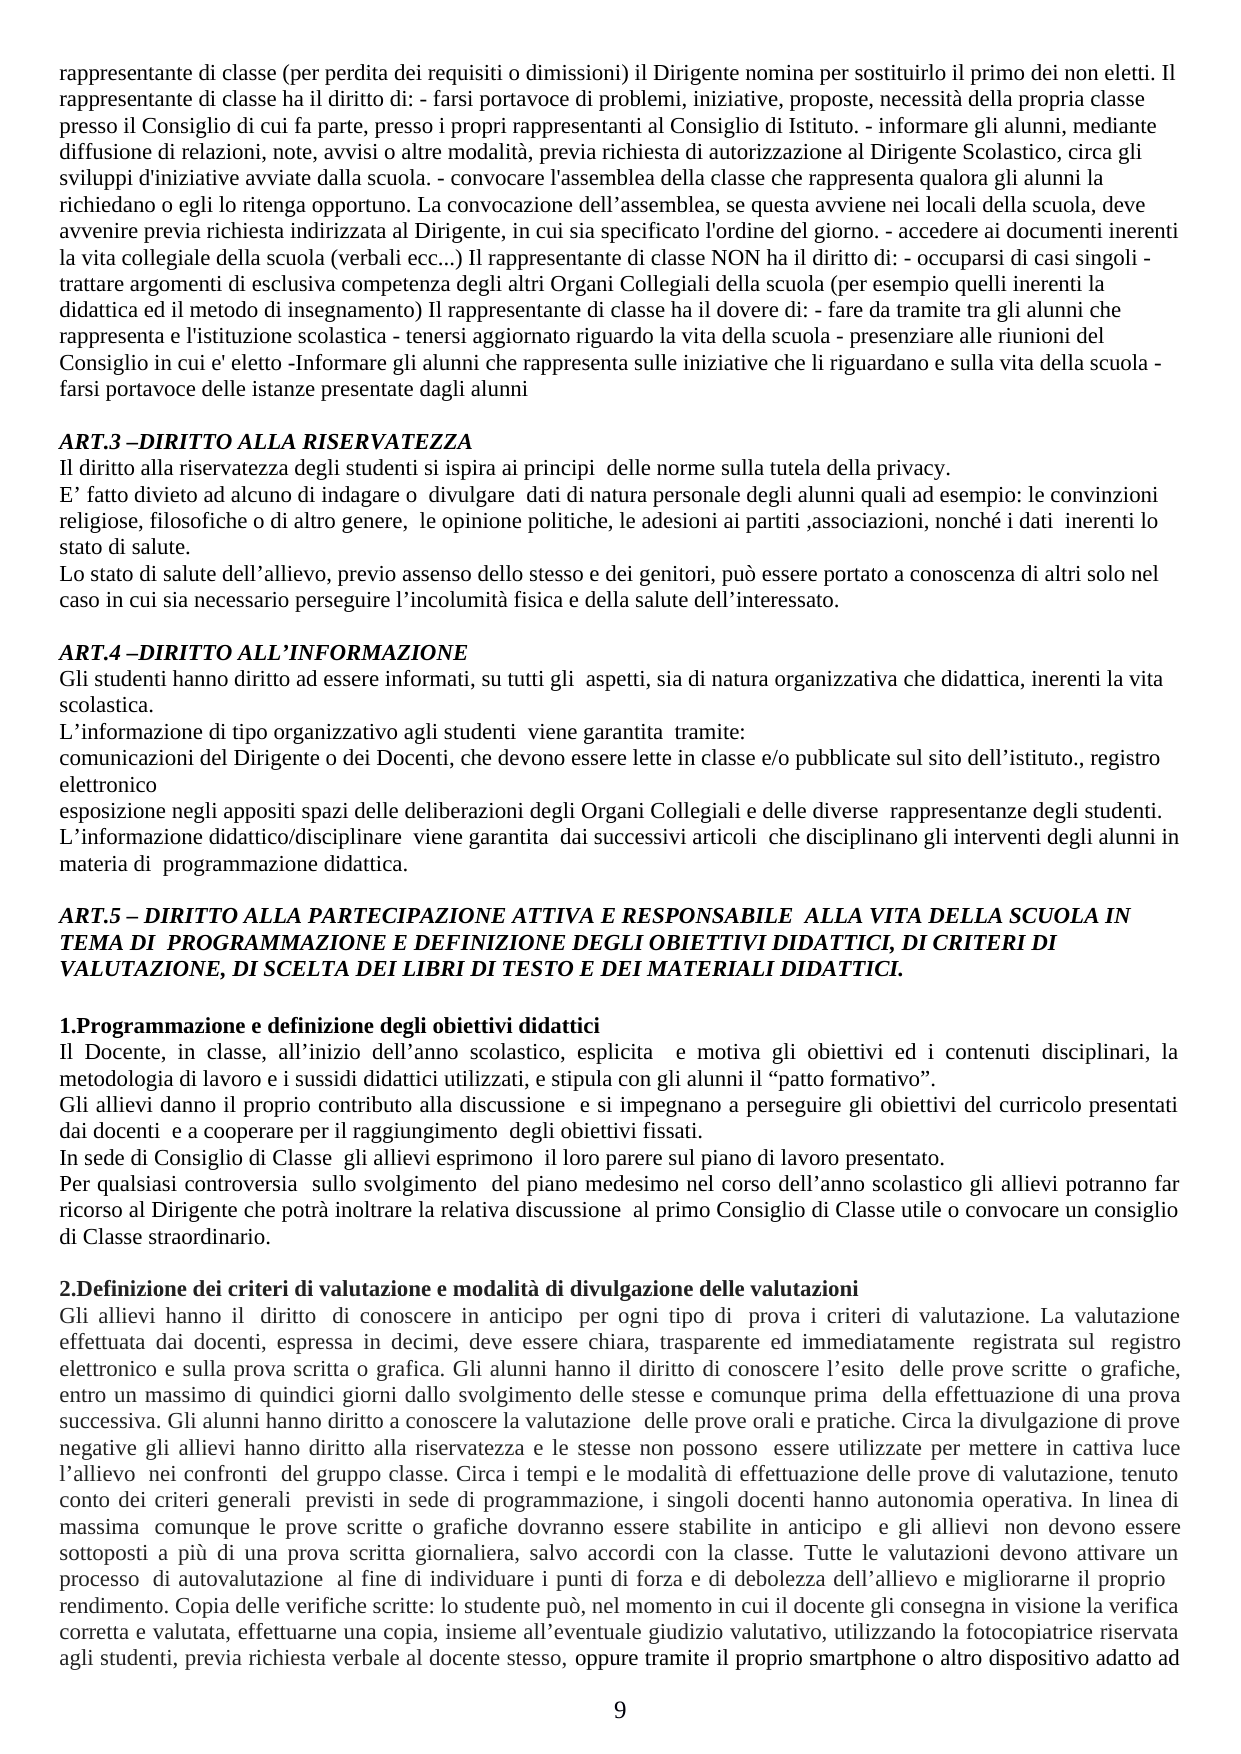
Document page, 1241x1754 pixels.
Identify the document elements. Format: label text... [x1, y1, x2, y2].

text L’informazione didattico/disciplinare viene garantita dai successivi articoli che disciplinano gli interventi degli alunni in materia di programmazione didattica. [59, 823, 1181, 876]
text Lo stato di salute dell’allievo, previo assenso dello stesso e dei genitori, può essere portato a conoscenza di altri solo nel caso in cui sia necessario perseguire l’incolumità fisica e della salute dell’interessato. [59, 560, 1181, 612]
text L’informazione di tipo organizzativo agli studenti viene garantita tramite: [59, 718, 1181, 744]
text esposizione negli appositi spazi delle deliberazioni degli Organi Collegiali e delle diverse rappresentanze degli studenti. [59, 797, 1181, 823]
subtitle ART.3 –DIRITTO ALLA RISERVATEZZA [59, 428, 1181, 454]
subtitle ART.5 – DIRITTO ALLA PARTECIPAZIONE ATTIVA E RESPONSABILE ALLA VITA DELLA SCUOLA IN TEMA DI PROGRAMMAZIONE E DEFINIZIONE DEGLI OBIETTIVI DIDATTICI, DI CRITERI DI VALUTAZIONE, DI SCELTA DEI LIBRI DI TESTO E DEI MATERIALI DIDATTICI. [59, 902, 1181, 981]
text 2.Definizione dei criteri di valutazione e modalità di divulgazione delle valutazioni [59, 1276, 1181, 1302]
text Gli allievi danno il proprio contributo alla discussione e si impegnano a perseguire gli obiettivi del curricolo presentati dai docenti e a cooperare per il raggiungimento degli obiettivi fissati. [59, 1091, 1181, 1144]
text In sede di Consiglio di Classe gli allievi esprimono il loro parere sul piano di lavoro presentato. [59, 1144, 1181, 1170]
text 1.Programmazione e definizione degli obiettivi didattici [59, 1012, 1181, 1038]
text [59, 1302, 1181, 1671]
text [59, 59, 1181, 402]
text E’ fatto divieto ad alcuno di indagare o divulgare dati di natura personale degli alunni quali ad esempio: le convinzioni religiose, filosofiche o di altro genere, le opinione politiche, le adesioni ai partiti ,associazioni, nonché i dati inerenti lo stato di salute. [59, 481, 1181, 560]
text comunicazioni del Dirigente o dei Docenti, che devono essere lette in classe e/o pubblicate sul sito dell’istituto., registro elettronico [59, 744, 1181, 797]
text Per qualsiasi controversia sullo svolgimento del piano medesimo nel corso dell’anno scolastico gli allievi potranno far ricorso al Dirigente che potrà inoltrare la relativa discussione al primo Consiglio di Classe utile o convocare un consiglio di Classe straordinario. [59, 1170, 1181, 1249]
text Il diritto alla riservatezza degli studenti si ispira ai principi delle norme sulla tutela della privacy. [59, 454, 1181, 481]
text Il Docente, in classe, all’inizio dell’anno scolastico, esplicita e motiva gli obiettivi ed i contenuti disciplinari, la metodologia di lavoro e i sussidi didattici utilizzati, e stipula con gli alunni il “patto formativo”. [59, 1038, 1181, 1091]
subtitle ART.4 –DIRITTO ALL’INFORMAZIONE [59, 639, 1181, 665]
text Gli studenti hanno diritto ad essere informati, su tutti gli aspetti, sia di natura organizzativa che didattica, inerenti la vita scolastica. [59, 665, 1181, 718]
